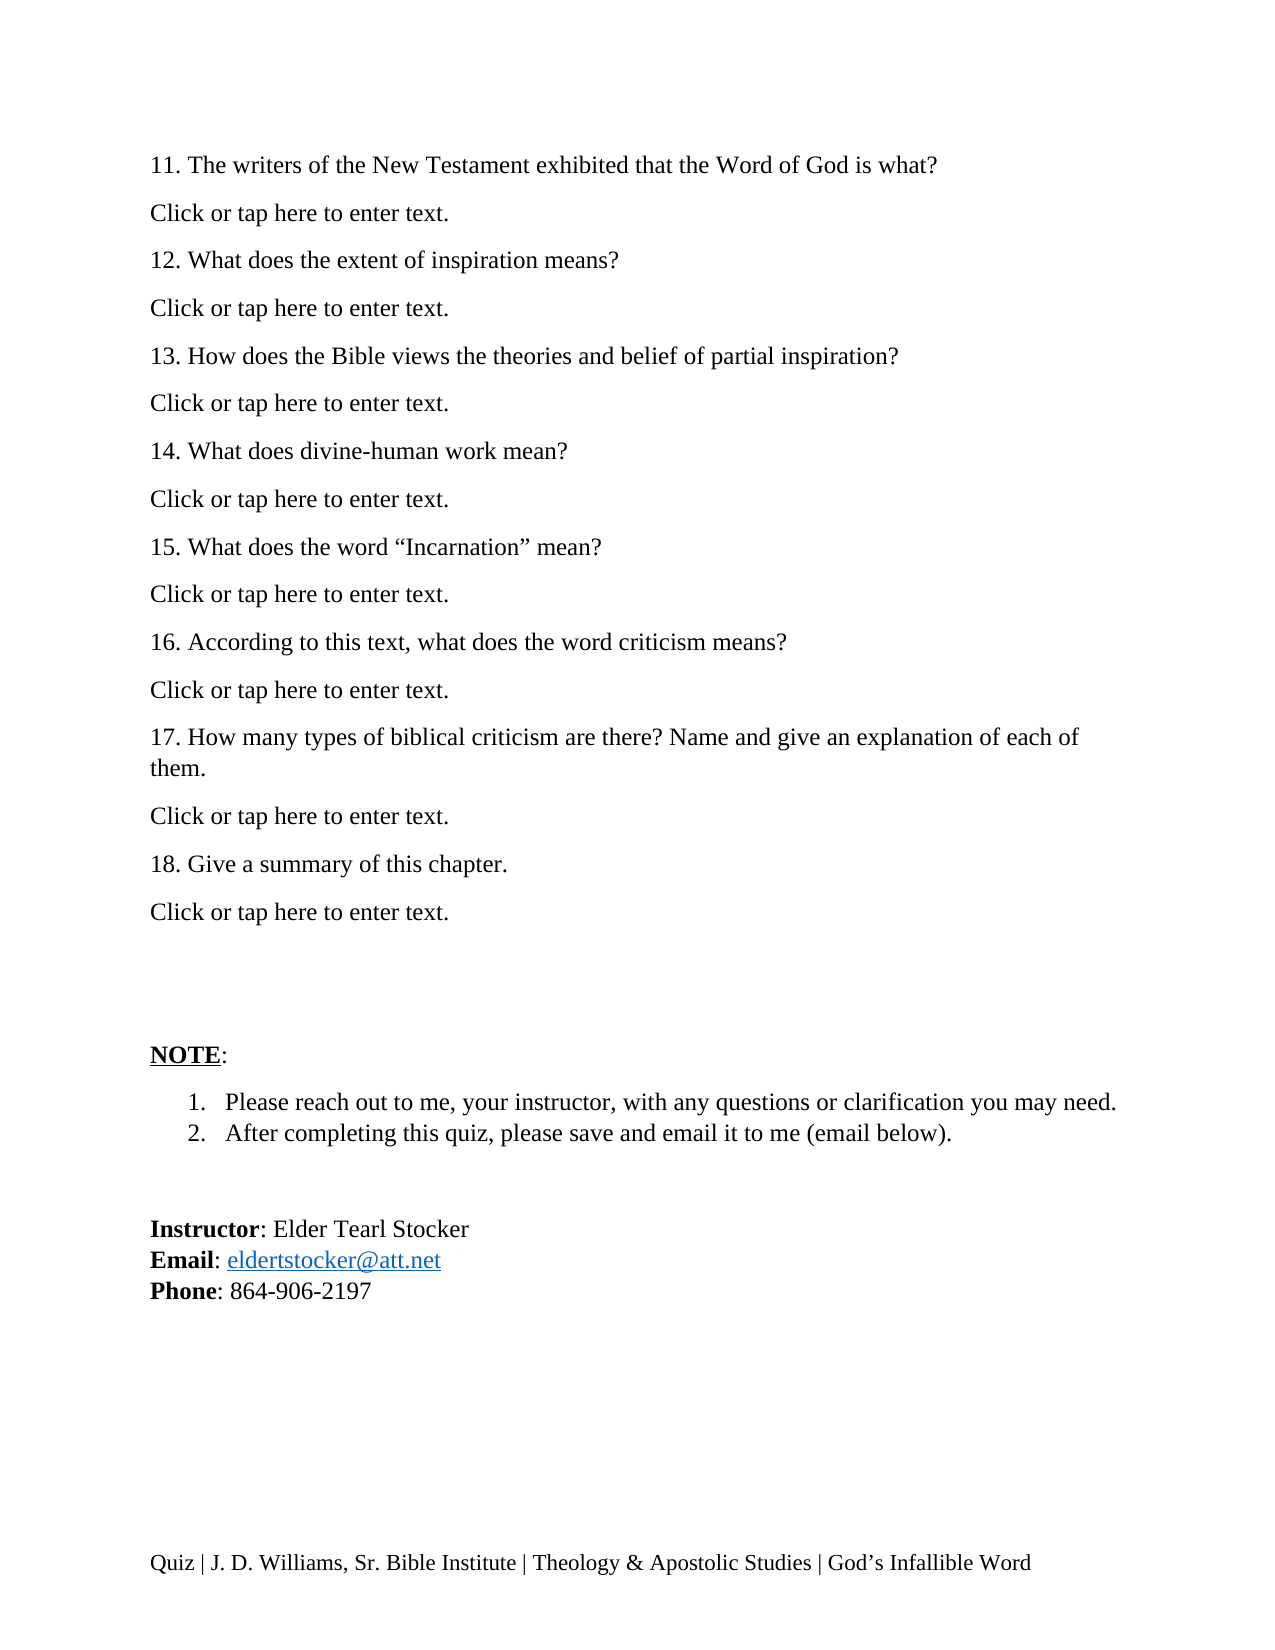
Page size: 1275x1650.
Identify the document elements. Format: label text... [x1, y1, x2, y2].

text 11. The writers of the New Testament exhibited that the Word of God is what? [150, 150, 1125, 179]
text 12. What does the extent of inspiration means? [150, 245, 1125, 274]
text 13. How does the Bible views the theories and belief of partial inspiration? [150, 341, 1125, 369]
text 14. What does divine-human work mean? [150, 436, 1125, 465]
text 17. How many types of biblical criticism are there? Name and give an explanation of each of them. [150, 722, 1125, 782]
list Please reach out to me, your instructor, with any questions or clarification you may need. [187, 1087, 1125, 1116]
text 15. What does the word “Incarnation” mean? [150, 532, 1125, 560]
text 18. Give a summary of this chapter. [150, 849, 1125, 878]
text Email: eldertstocker@att.net [150, 1245, 1125, 1274]
text Instructor: Elder Tearl Stocker [150, 1214, 1125, 1243]
text Phone: 864-906-2197 [150, 1276, 1125, 1305]
text NOTE: [150, 1040, 1125, 1068]
text 16. According to this text, what does the word criticism means? [150, 627, 1125, 656]
list After completing this quiz, please save and email it to me (email below). [187, 1118, 1125, 1147]
